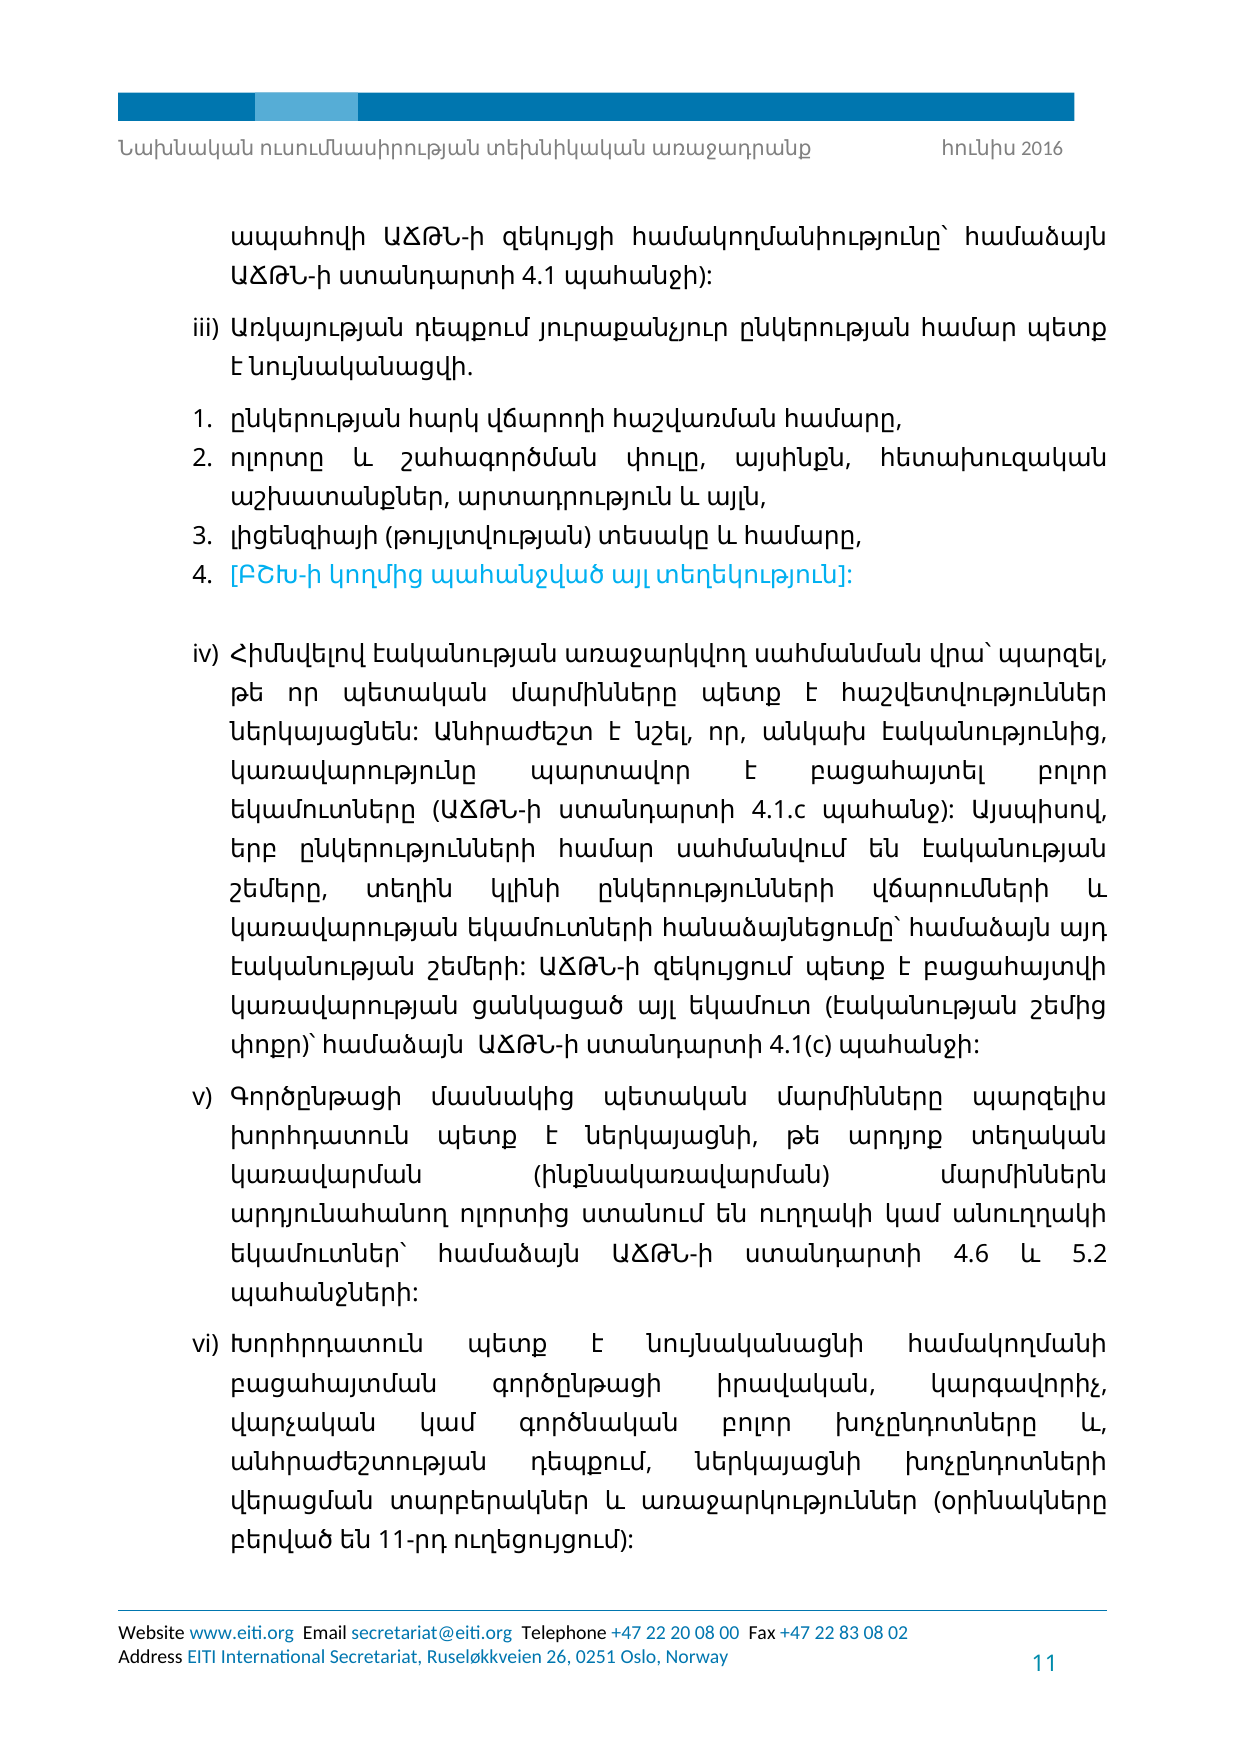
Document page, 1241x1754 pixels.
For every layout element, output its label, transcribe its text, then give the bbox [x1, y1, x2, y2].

list [ԲՇԽ-ի կողմից պահանջված այլ տեղեկություն]: [192, 557, 1107, 591]
list Հիմնվելով էականության առաջարկվող սահմանման վրա՝ պարզել, թե որ պետական մարմինները պետք է հաշվետվություններ ներկայացնեն: Անհրաժեշտ է նշել, որ, անկախ էականությունից, կառավարությունը պարտավոր է բացահայտել բոլոր եկամուտները (ԱՃԹՆ-ի ստանդարտի 4.1.c պահանջ): Այսպիսով, երբ ընկերությունների համար սահմանվում են էականության շեմերը, տեղին կլինի ընկերությունների վճարումների և կառավարության եկամուտների հանաձայնեցումը՝ համաձայն այդ էականության շեմերի: ԱՃԹՆ-ի զեկույցում պետք է բացահայտվի կառավարության ցանկացած այլ եկամուտ (էականության շեմից փոքր)՝ համաձայն ԱՃԹՆ-ի ստանդարտի 4.1(c) պահանջի: [192, 635, 1107, 1061]
list ընկերության հարկ վճարողի հաշվառման համարը, [192, 400, 1107, 434]
list ոլորտը և շահագործման փուլը, այսինքն, հետախուզական աշխատանքներ, արտադրություն և այլն, [192, 439, 1107, 513]
list լիցենզիայի (թույլտվության) տեսակը և համարը, [192, 518, 1107, 552]
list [192, 219, 1107, 292]
list Խորհրդատուն պետք է նույնականացնի համակողմանի բացահայտման գործընթացի իրավական, կարգավորիչ, վարչական կամ գործնական բոլոր խոչընդոտները և, անհրաժեշտության դեպքում, ներկայացնի խոչընդոտների վերացման տարբերակներ և առաջարկություններ (օրինակները բերված են 11-րդ ուղեցույցում): [192, 1326, 1107, 1556]
list Գործընթացի մասնակից պետական մարմինները պարզելիս խորհդատուն պետք է ներկայացնի, թե արդյոք տեղական կառավարման (ինքնակառավարման) մարմիններն արդյունահանող ոլորտից ստանում են ուղղակի կամ անուղղակի եկամուտներ՝ համաձայն ԱՃԹՆ-ի ստանդարտի 4.6 և 5.2 պահանջների: [192, 1079, 1107, 1308]
list Առկայության դեպքում յուրաքանչյուր ընկերության համար պետք է նույնականացվի. [192, 309, 1107, 383]
